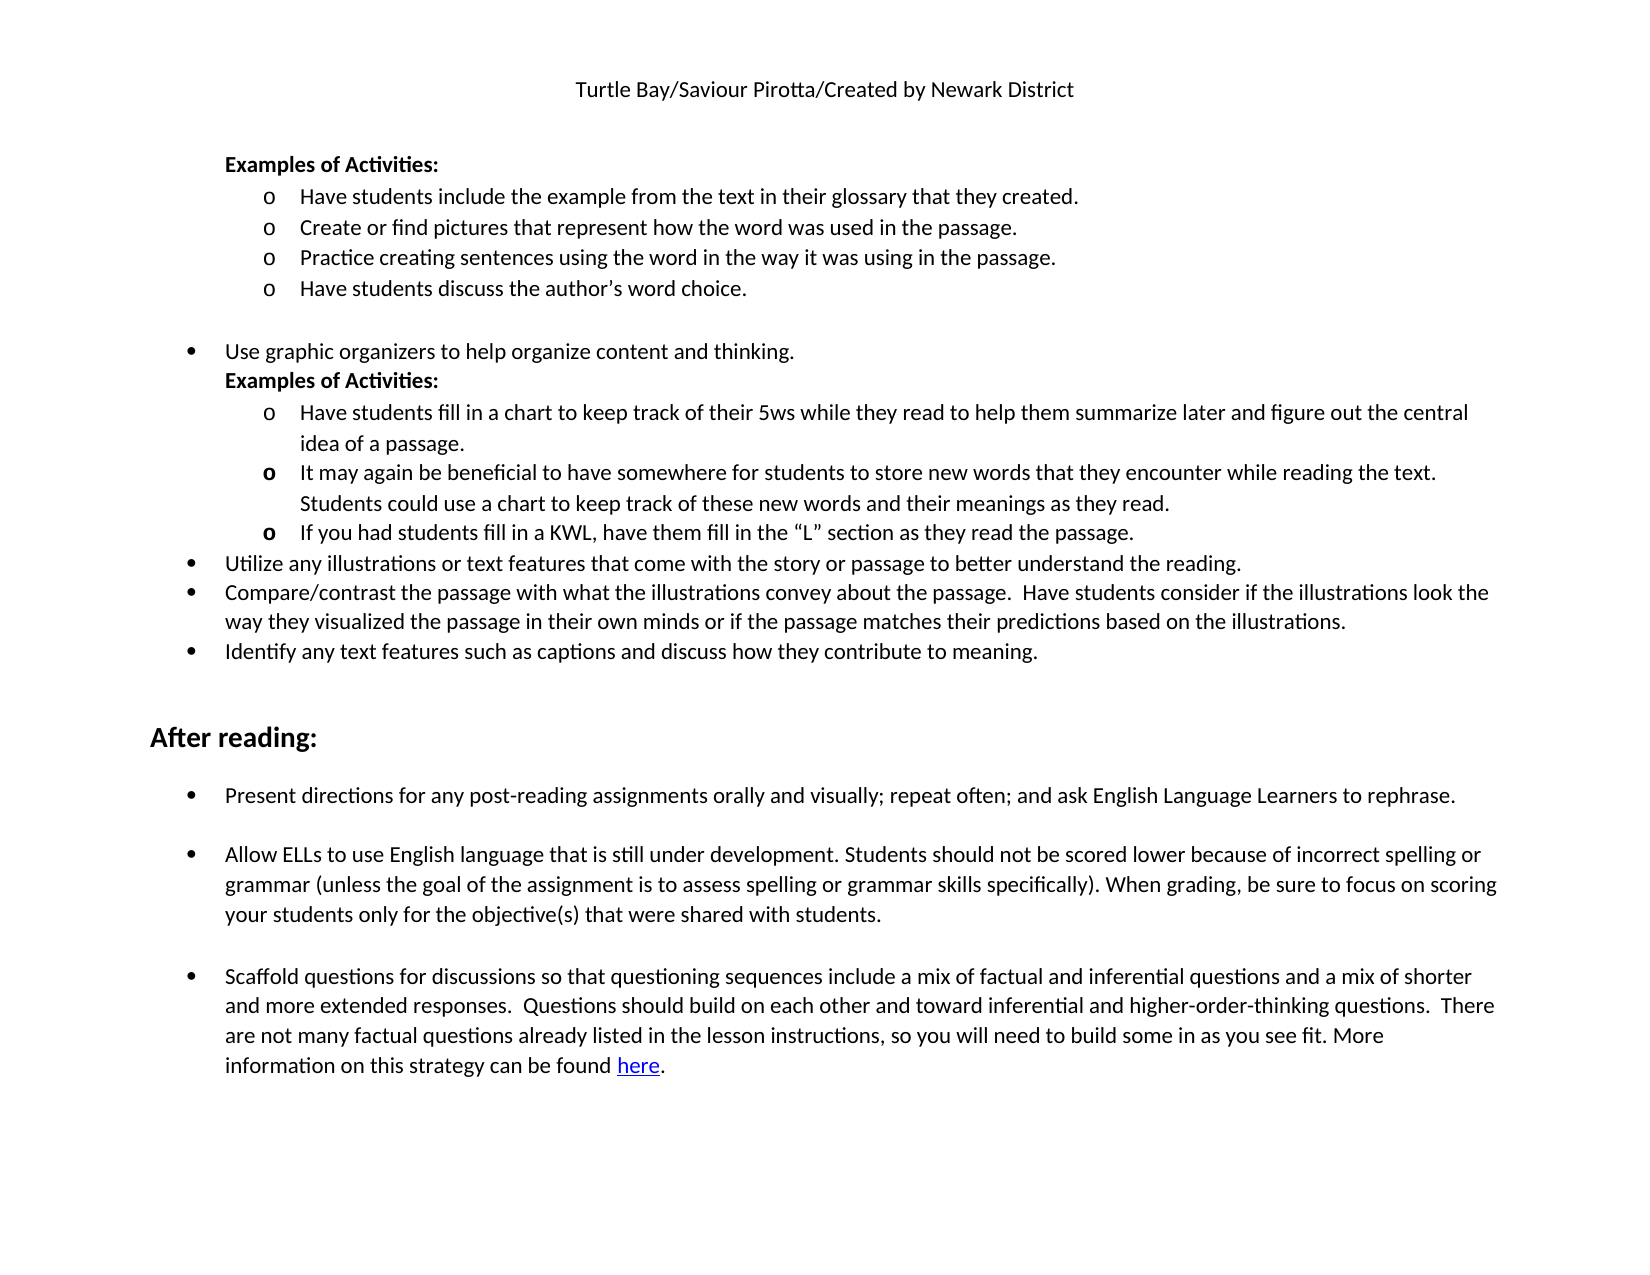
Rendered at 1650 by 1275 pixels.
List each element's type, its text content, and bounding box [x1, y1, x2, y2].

list Examples of Activities: [225, 366, 1500, 394]
text After reading: [150, 719, 1500, 755]
list Have students fill in a chart to keep track of their 5ws while they read to help them summarize later and figure out the central idea of a passage. [262, 398, 1500, 457]
list Have students include the example from the text in their glossary that they created. [262, 182, 1500, 211]
list Identify any text features such as captions and discuss how they contribute to meaning. [187, 637, 1500, 665]
list Have students discuss the author’s word choice. [262, 274, 1500, 303]
list Compare/contrast the passage with what the illustrations convey about the passage. Have students consider if the illustrations look the way they visualized the passage in their own minds or if the passage matches their predictions based on the illustrations. [187, 578, 1500, 636]
list It may again be beneficial to have somewhere for students to store new words that they encounter while reading the text. Students could use a chart to keep track of these new words and their meanings as they read. [262, 458, 1500, 517]
list Examples of Activities: [225, 150, 1500, 178]
list If you had students fill in a KWL, have them fill in the “L” section as they read the passage. [262, 518, 1500, 547]
list Practice creating sentences using the word in the way it was using in the passage. [262, 243, 1500, 273]
list Utilize any illustrations or text features that come with the story or passage to better understand the reading. [187, 549, 1500, 577]
list Scaffold questions for discussions so that questioning sequences include a mix of factual and inferential questions and a mix of shorter and more extended responses. Questions should build on each other and toward inferential and higher-order-thinking questions. There are not many factual questions already listed in the lesson instructions, so you will need to build some in as you see fit. More information on this strategy can be found here. [187, 962, 1500, 1079]
list Use graphic organizers to help organize content and thinking. [187, 337, 1500, 365]
list Create or find pictures that represent how the word was used in the passage. [262, 213, 1500, 242]
list Allow ELLs to use English language that is still under development. Students should not be scored lower because of incorrect spelling or grammar (unless the goal of the assignment is to assess spelling or grammar skills specifically). When grading, be sure to focus on scoring your students only for the objective(s) that were shared with students. [187, 841, 1500, 928]
list Present directions for any post-reading assignments orally and visually; repeat often; and ask English Language Learners to rephrase. [187, 781, 1500, 809]
